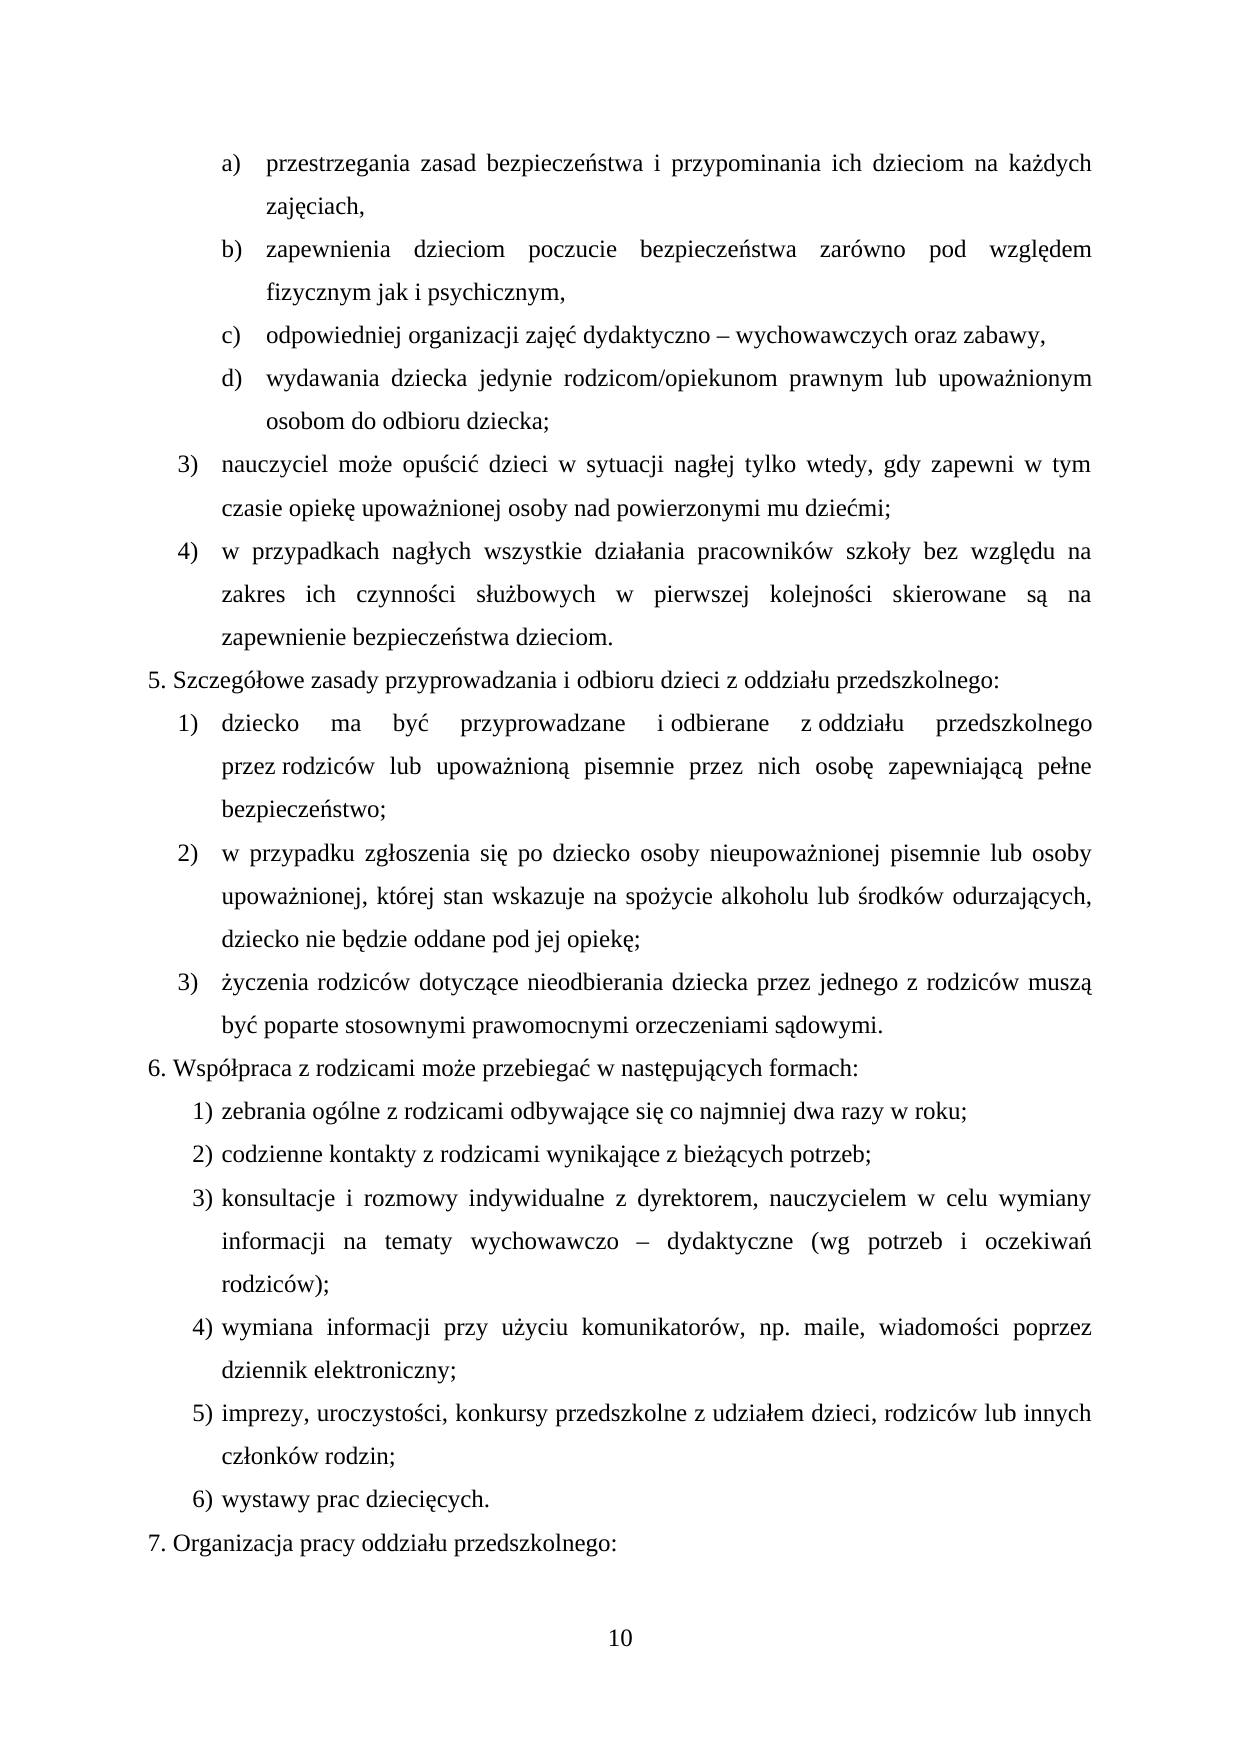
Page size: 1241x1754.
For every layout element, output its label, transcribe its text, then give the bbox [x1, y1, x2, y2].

text 6. Współpraca z rodzicami może przebiegać w następujących formach: [148, 1053, 1093, 1082]
list imprezy, uroczystości, konkursy przedszkolne z udziałem dzieci, rodziców lub innych członków rodzin; [192, 1398, 1093, 1470]
list dziecko ma być przyprowadzane i odbierane z oddziału przedszkolnego przez rodziców lub upoważnioną pisemnie przez nich osobę zapewniającą pełne bezpieczeństwo; [177, 708, 1093, 823]
list odpowiedniej organizacji zajęć dydaktyczno – wychowawczych oraz zabawy, [221, 320, 1093, 349]
list w przypadkach nagłych wszystkie działania pracowników szkoły bez względu na zakres ich czynności służbowych w pierwszej kolejności skierowane są na zapewnienie bezpieczeństwa dzieciom. [177, 536, 1093, 651]
list konsultacje i rozmowy indywidualne z dyrektorem, nauczycielem w celu wymiany informacji na tematy wychowawczo – dydaktyczne (wg potrzeb i oczekiwań rodziców); [192, 1183, 1093, 1298]
text 5. Szczegółowe zasady przyprowadzania i odbioru dzieci z oddziału przedszkolnego: [148, 665, 1093, 694]
list życzenia rodziców dotyczące nieodbierania dziecka przez jednego z rodziców muszą być poparte stosownymi prawomocnymi orzeczeniami sądowymi. [177, 967, 1093, 1039]
list wystawy prac dziecięcych. [192, 1484, 1093, 1513]
list przestrzegania zasad bezpieczeństwa i przypominania ich dzieciom na każdych zajęciach, [221, 148, 1093, 219]
list codzienne kontakty z rodzicami wynikające z bieżących potrzeb; [192, 1139, 1093, 1168]
list wymiana informacji przy użyciu komunikatorów, np. maile, wiadomości poprzez dziennik elektroniczny; [192, 1312, 1093, 1384]
list wydawania dziecka jedynie rodzicom/opiekunom prawnym lub upoważnionym osobom do odbioru dziecka; [221, 363, 1093, 435]
list w przypadku zgłoszenia się po dziecko osoby nieupoważnionej pisemnie lub osoby upoważnionej, której stan wskazuje na spożycie alkoholu lub środków odurzających, dziecko nie będzie oddane pod jej opiekę; [177, 838, 1093, 953]
list nauczyciel może opuścić dzieci w sytuacji nagłej tylko wtedy, gdy zapewni w tym czasie opiekę upoważnionej osoby nad powierzonymi mu dziećmi; [177, 449, 1093, 521]
list zebrania ogólne z rodzicami odbywające się co najmniej dwa razy w roku; [192, 1096, 1093, 1125]
list zapewnienia dzieciom poczucie bezpieczeństwa zarówno pod względem fizycznym jak i psychicznym, [221, 234, 1093, 306]
text 7. Organizacja pracy oddziału przedszkolnego: [148, 1528, 1093, 1556]
